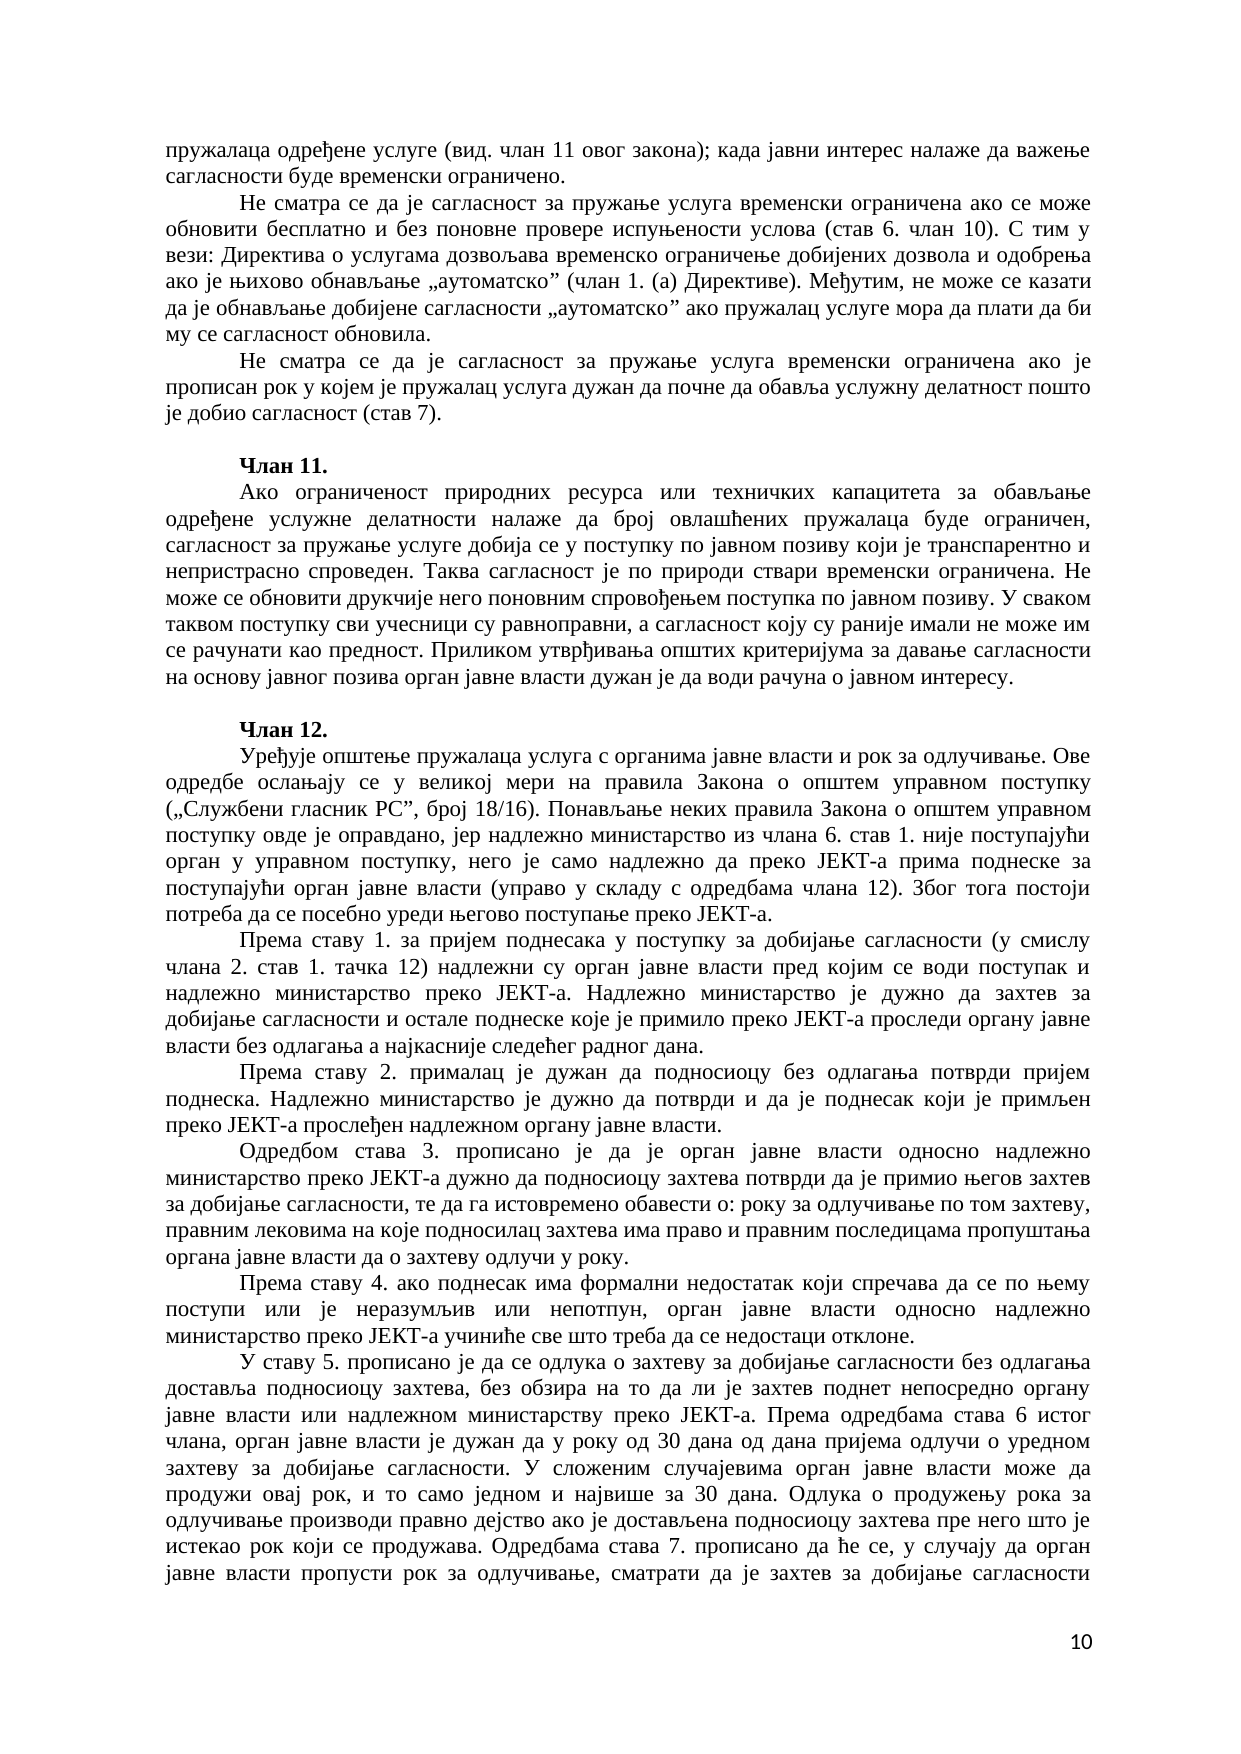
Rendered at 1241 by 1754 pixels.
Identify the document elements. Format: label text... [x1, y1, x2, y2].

text Члан 11. [165, 452, 1092, 478]
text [165, 1348, 1092, 1585]
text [165, 136, 1092, 188]
text Одредбом става 3. прописано је да је орган јавне власти односно надлежно министарство преко ЈЕКТ-а дужно да подносиоцу захтева потврди да је примио његов захтев за добијање сагласности, те да га истовремено обавести о: року за одлучивање по том захтеву, правним лековима на које подносилац захтева има право и правним последицама пропуштања органа јавне власти да о захтеву одлучи у року. [165, 1137, 1092, 1269]
text Не сматра се да је сагласност за пружање услуга временски ограничена ако је прописан рок у којем је пружалац услуга дужан да почне да обавља услужну делатност пошто је добио сагласност (став 7). [165, 347, 1092, 426]
text Према ставу 4. ако поднесак има формални недостатак који спречава да се по њему поступи или је неразумљив или непотпун, орган јавне власти односно надлежно министарство преко ЈЕКТ-а учиниће све што треба да се недостаци отклоне. [165, 1269, 1092, 1348]
text Ако ограниченост природних ресурса или техничких капацитета за обављање одређене услужне делатности налаже да број овлашћених пружалаца буде ограничен, сагласност за пружање услуге добија се у поступку по јавном позиву који је транспарентно и непристрасно спроведен. Таква сагласност је по природи ствари временски ограничена. Не може се обновити друкчије него поновним спровођењем поступка по јавном позиву. У сваком таквом поступку сви учесници су равноправни, а сагласност коју су раније имали не може им се рачунати као предност. Приликом утврђивања општих критеријума за давање сагласности на основу јавног позива орган јавне власти дужан је да води рачуна о јавном интересу. [165, 478, 1092, 689]
text Члан 12. [165, 716, 1092, 742]
text Не сматра се да је сагласност за пружање услуга временски ограничена ако се може обновити бесплатно и без поновне провере испуњености услова (став 6. члан 10). С тим у вези: Директива о услугама дозвољава временско ограничење добијених дозвола и одобрења ако је њихово обнављање „аутоматско” (члан 1. (а) Директиве). Међутим, не може се казати да је обнављање добијене сагласности „аутоматско” ако пружалац услуге мора да плати да би му се сагласност обновила. [165, 188, 1092, 347]
text Уређује општење пружалаца услуга с органима јавне власти и рок за одлучивање. Ове одредбе ослањају се у великој мери на правила Закона о општем управном поступку („Службени гласник РС”, број 18/16). Понављање неких правила Закона о општем управном поступку овде је оправдано, јер надлежно министарство из члана 6. став 1. није поступајући орган у управном поступку, него је само надлежно да преко ЈЕКТ-а прима поднеске за поступајући орган јавне власти (управо у складу с одредбама члана 12). Због тога постоји потреба да се посебно уреди његово поступање преко ЈЕКТ-а. [165, 742, 1092, 926]
text Према ставу 2. прималац је дужан да подносиоцу без одлагања потврди пријем поднеска. Надлежно министарство је дужно да потврди и да је поднесак који је примљен преко ЈЕКТ-а прослеђен надлежном органу јавне власти. [165, 1058, 1092, 1137]
text Према ставу 1. за пријем поднесака у поступку за добијање сагласности (у смислу члана 2. став 1. тачка 12) надлежни су орган јавне власти пред којим се води поступак и надлежно министарство преко ЈЕКТ-а. Надлежно министарство је дужно да захтев за добијање сагласности и остале поднеске које је примило преко ЈЕКТ-а проследи органу јавне власти без одлагања а најкасније следећег радног дана. [165, 926, 1092, 1058]
